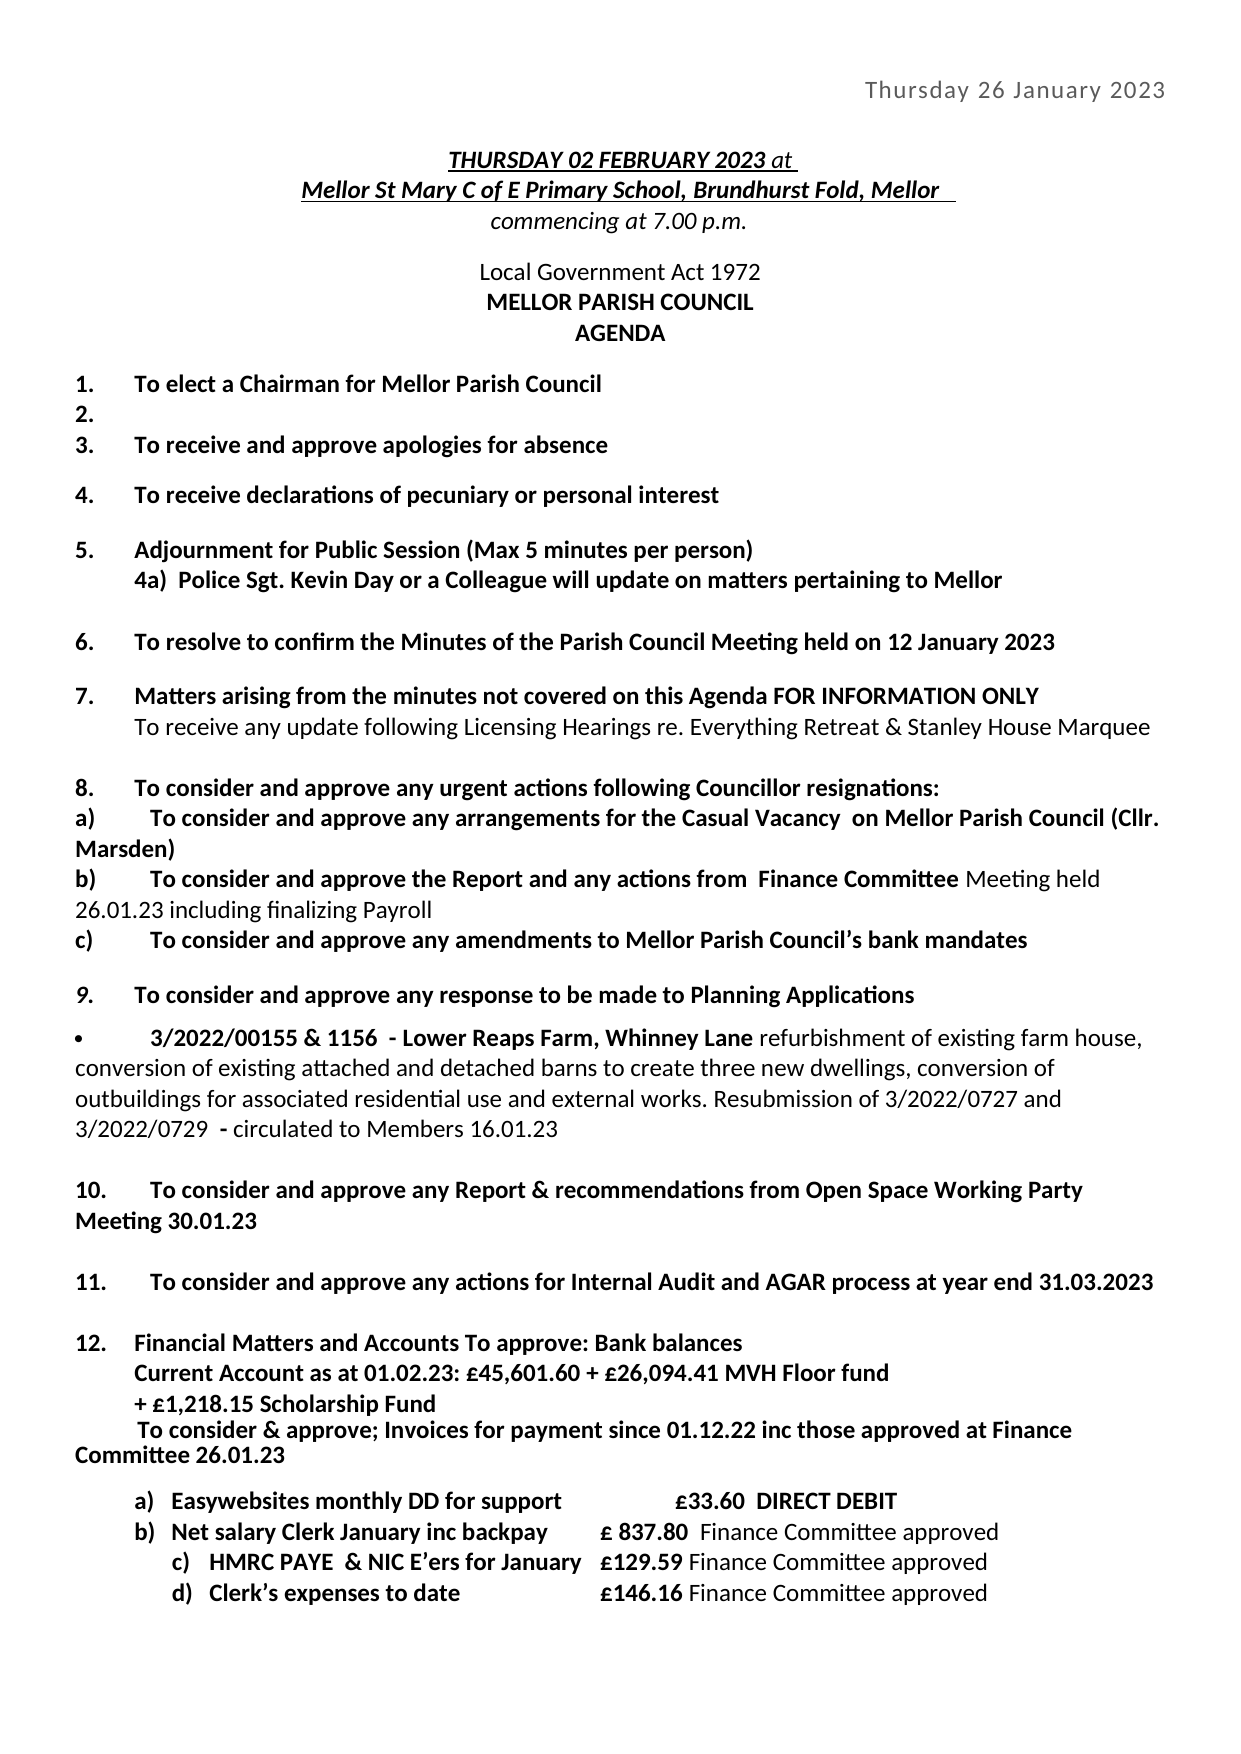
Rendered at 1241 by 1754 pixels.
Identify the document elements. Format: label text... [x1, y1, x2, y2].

list To resolve to confirm the Minutes of the Parish Council Meeting held on 12 January 2023 [75, 626, 1106, 680]
list 4a) Police Sgt. Kevin Day or a Colleague will update on matters pertaining to Mellor [134, 565, 1106, 595]
list Adjournment for Public Session (Max 5 minutes per person) [75, 534, 1106, 565]
list To consider and approve any arrangements for the Casual Vacancy on Mellor Parish Council (Cllr. Marsden) [75, 802, 1165, 863]
list To receive and approve apologies for absence [75, 429, 1165, 459]
list Clerk’s expenses to date £146.16 Finance Committee approved [172, 1577, 1165, 1607]
list To elect a Chairman for Mellor Parish Council [75, 368, 1165, 398]
list Easywebsites monthly DD for support £33.60 DIRECT DEBIT [134, 1485, 1165, 1516]
list To receive declarations of pecuniary or personal interest [75, 480, 1165, 534]
text AGENDA [75, 317, 1165, 347]
list To consider and approve any Report & recommendations from Open Space Working Party Meeting 30.01.23 [75, 1174, 1165, 1236]
list HMRC PAYE & NIC E’ers for January £129.59 Finance Committee approved [172, 1546, 1165, 1577]
subtitle Thursday 26 January 2023 [75, 74, 1165, 104]
list Net salary Clerk January inc backpay £ 837.80 Finance Committee approved [134, 1516, 1165, 1546]
text Mellor St Mary C of E Primary School, Brundhurst Fold, Mellor [75, 174, 1165, 205]
text MELLOR PARISH COUNCIL [75, 286, 1165, 317]
list Matters arising from the minutes not covered on this Agenda FOR INFORMATION ONLY [75, 680, 1165, 711]
list To consider and approve any amendments to Mellor Parish Council’s bank mandates [75, 924, 1165, 979]
list To consider and approve any actions for Internal Audit and AGAR process at year end 31.03.2023 [75, 1266, 1165, 1297]
text THURSDAY 02 FEBRUARY 2023 at [75, 144, 1165, 174]
list To consider and approve the Report and any actions from Finance Committee Meeting held 26.01.23 including finalizing Payroll [75, 863, 1165, 924]
list Financial Matters and Accounts To approve: Bank balances [75, 1327, 1165, 1358]
text To consider & approve; Invoices for payment since 01.12.22 inc those approved at Finance Committee 26.01.23 [75, 1419, 1165, 1469]
list To consider and approve any response to be made to Planning Applications [75, 979, 1165, 1009]
text Local Government Act 1972 [75, 256, 1165, 286]
list To consider and approve any urgent actions following Councillor resignations: [75, 772, 1165, 802]
text commencing at 7.00 p.m. [75, 205, 1165, 236]
list 3/2022/00155 & 1156 - Lower Reaps Farm, Whinney Lane refurbishment of existing farm house, conversion of existing attached and detached barns to create three new dwellings, conversion of outbuildings for associated residential use and external works. Resubmission of 3/2022/0727 and 3/2022/0729 - circulated to Members 16.01.23 [75, 1022, 1165, 1144]
list + £1,218.15 Scholarship Fund [134, 1388, 1165, 1419]
list To receive any update following Licensing Hearings re. Everything Retreat & Stanley House Marquee [134, 711, 1165, 741]
list Current Account as at 01.02.23: £45,601.60 + £26,094.41 MVH Floor fund [134, 1358, 1165, 1388]
